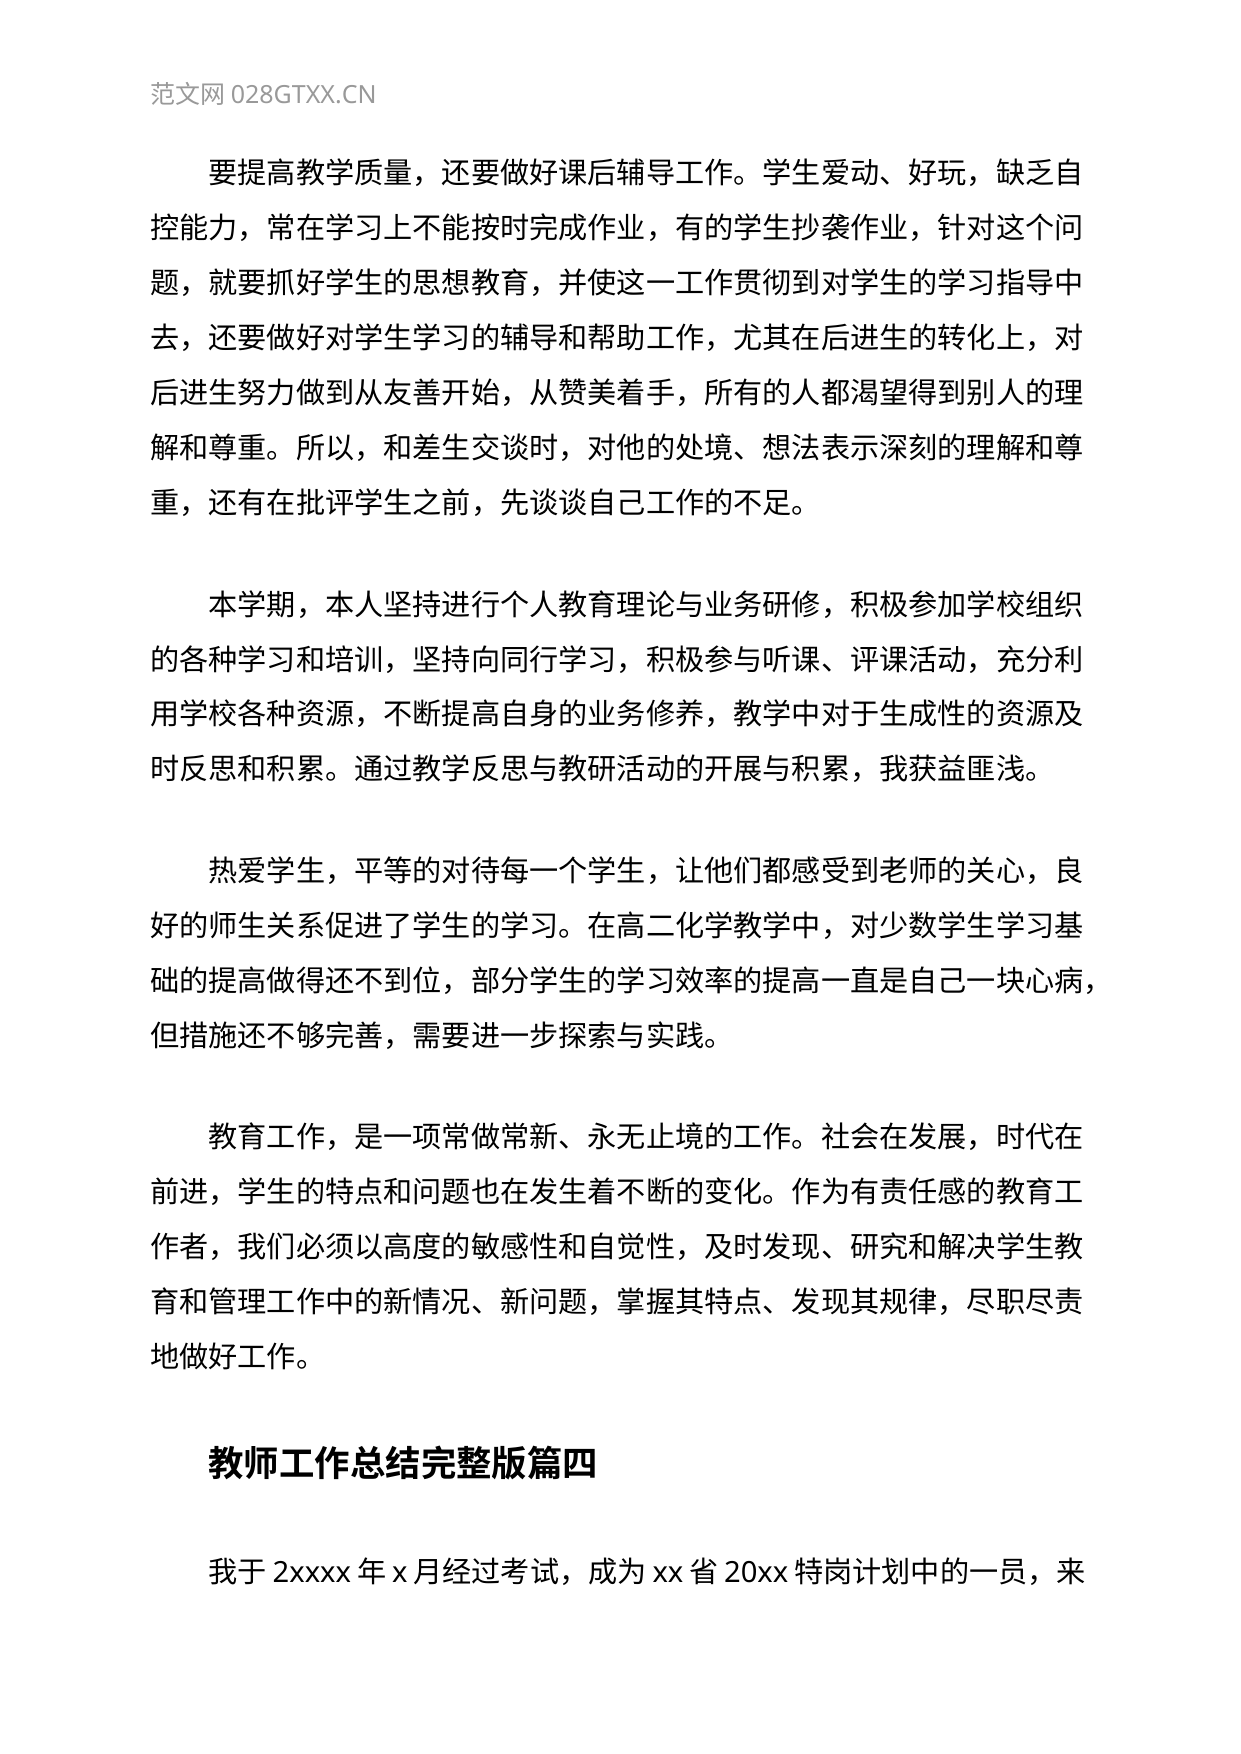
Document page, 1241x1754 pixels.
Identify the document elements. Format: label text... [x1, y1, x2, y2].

text 本学期，本人坚持进行个人教育理论与业务研修，积极参加学校组织的各种学习和培训，坚持向同行学习，积极参与听课、评课活动，充分利用学校各种资源，不断提高自身的业务修养，教学中对于生成性的资源及时反思和积累。通过教学反思与教研活动的开展与积累，我获益匪浅。 [150, 581, 1090, 788]
text 教育工作，是一项常做常新、永无止境的工作。社会在发展，时代在前进，学生的特点和问题也在发生着不断的变化。作为有责任感的教育工作者，我们必须以高度的敏感性和自觉性，及时发现、研究和解决学生教育和管理工作中的新情况、新问题，掌握其特点、发现其规律，尽职尽责地做好工作。 [150, 1114, 1090, 1376]
text 热爱学生，平等的对待每一个学生，让他们都感受到老师的关心，良好的师生关系促进了学生的学习。在高二化学教学中，对少数学生学习基础的提高做得还不到位，部分学生的学习效率的提高一直是自己一块心病，但措施还不够完善，需要进一步探索与实践。 [150, 848, 1090, 1054]
text 要提高教学质量，还要做好课后辅导工作。学生爱动、好玩，缺乏自控能力，常在学习上不能按时完成作业，有的学生抄袭作业，针对这个问题，就要抓好学生的思想教育，并使这一工作贯彻到对学生的学习指导中去，还要做好对学生学习的辅导和帮助工作，尤其在后进生的转化上，对后进生努力做到从友善开始，从赞美着手，所有的人都渴望得到别人的理解和尊重。所以，和差生交谈时，对他的处境、想法表示深刻的理解和尊重，还有在批评学生之前，先谈谈自己工作的不足。 [150, 150, 1090, 522]
text 教师工作总结完整版篇四 [150, 1435, 1090, 1487]
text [150, 1549, 1090, 1591]
